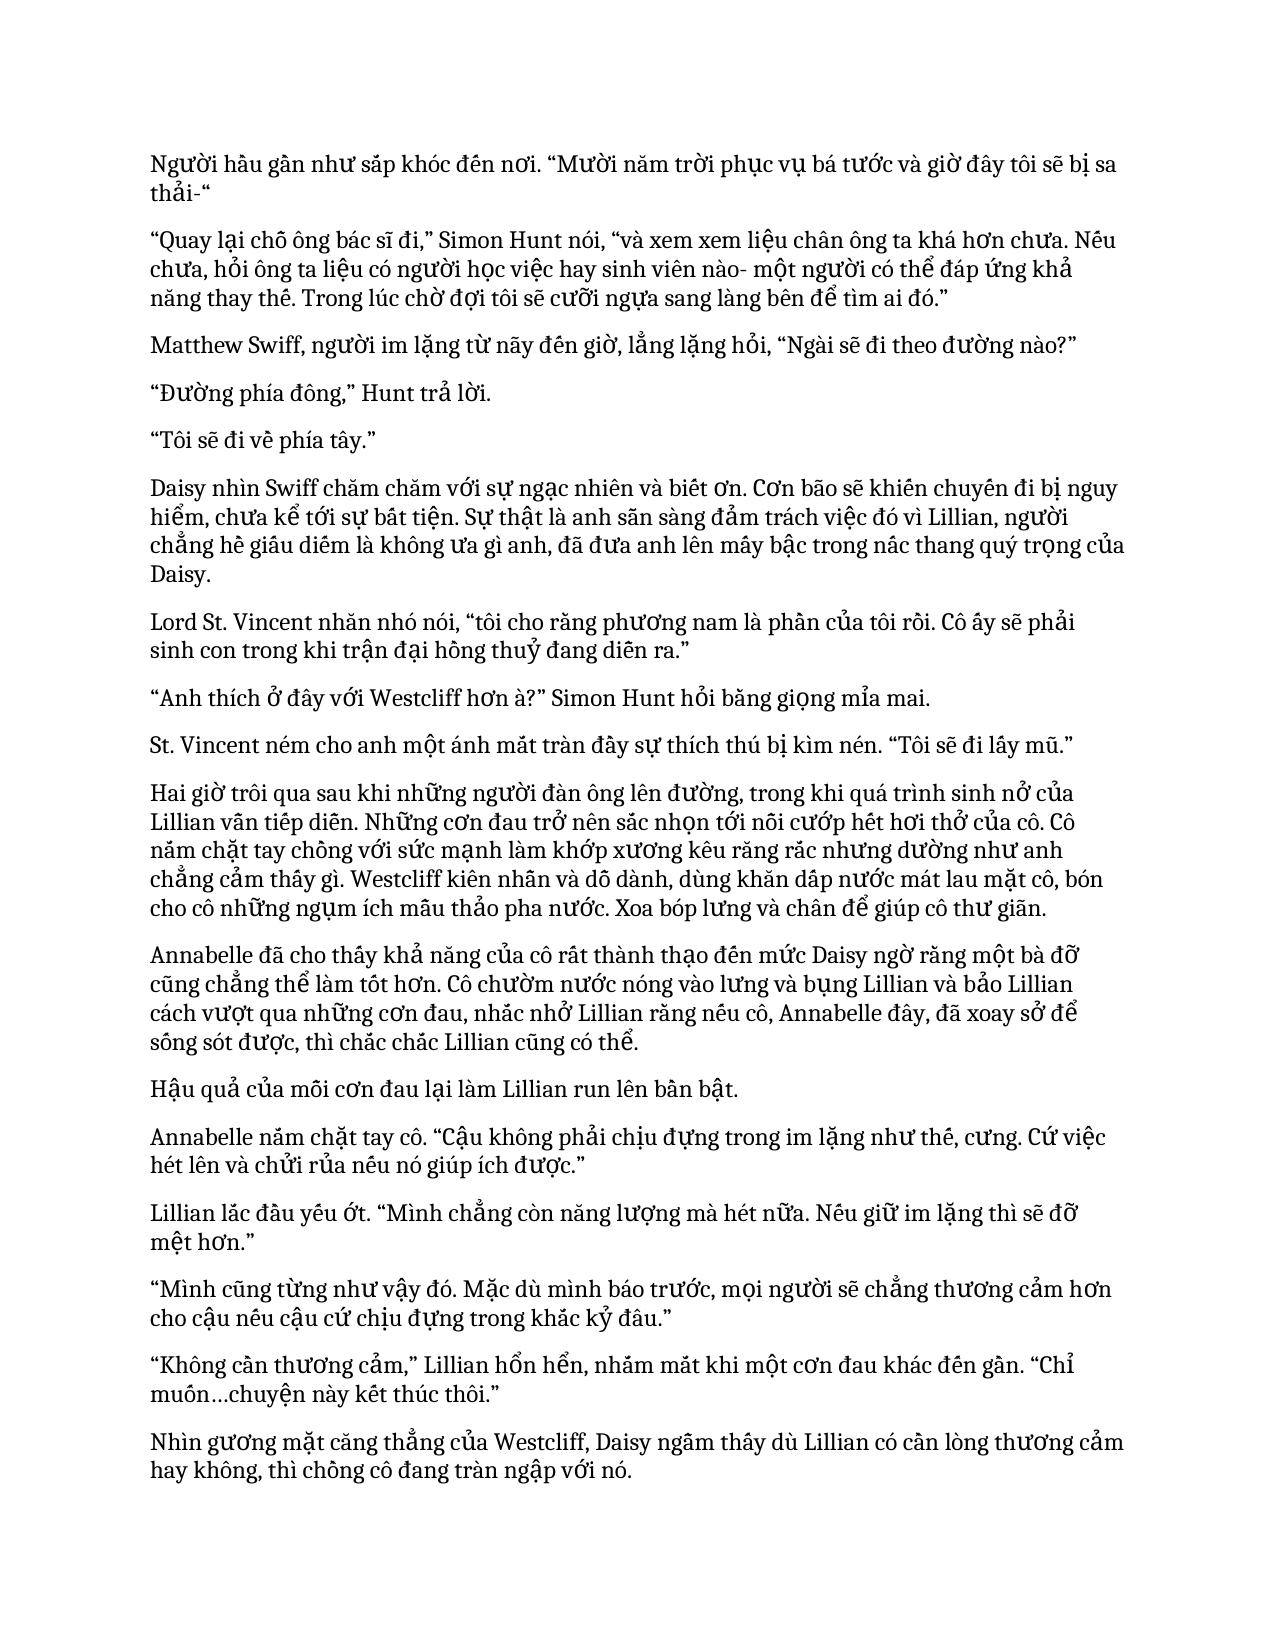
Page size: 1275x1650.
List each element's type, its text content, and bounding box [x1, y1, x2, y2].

text Matthew Swiff, người im lặng từ nãy đến giờ, lẳng lặng hỏi, “Ngài sẽ đi theo đường nào?” [150, 331, 1125, 360]
text Lillian lắc đầu yếu ớt. “Mình chẳng còn năng lượng mà hét nữa. Nếu giữ im lặng thì sẽ đỡ mệt hơn.” [150, 1199, 1125, 1256]
text “Tôi sẽ đi về phía tây.” [150, 426, 1125, 455]
text Daisy nhìn Swiff chăm chăm với sự ngạc nhiên và biết ơn. Cơn bão sẽ khiến chuyến đi bị nguy hiểm, chưa kể tới sự bất tiện. Sự thật là anh sẵn sàng đảm trách việc đó vì Lillian, người chẳng hề giấu diếm là không ưa gì anh, đã đưa anh lên mấy bậc trong nấc thang quý trọng của Daisy. [150, 474, 1125, 589]
text “Đường phía đông,” Hunt trả lời. [150, 379, 1125, 407]
text “Quay lại chỗ ông bác sĩ đi,” Simon Hunt nói, “và xem xem liệu chân ông ta khá hơn chưa. Nếu chưa, hỏi ông ta liệu có người học việc hay sinh viên nào- một người có thể đáp ứng khả năng thay thế. Trong lúc chờ đợi tôi sẽ cưỡi ngựa sang làng bên để tìm ai đó.” [150, 226, 1125, 312]
text Người hầu gần như sắp khóc đến nơi. “Mười năm trời phục vụ bá tước và giờ đây tôi sẽ bị sa thải-“ [150, 150, 1125, 207]
text “Anh thích ở đây với Westcliff hơn à?” Simon Hunt hỏi bằng giọng mỉa mai. [150, 684, 1125, 712]
text Hai giờ trôi qua sau khi những người đàn ông lên đường, trong khi quá trình sinh nở của Lillian vẫn tiếp diễn. Những cơn đau trở nên sắc nhọn tới nỗi cướp hết hơi thở của cô. Cô nắm chặt tay chồng với sức mạnh làm khớp xương kêu răng rắc nhưng dường như anh chẳng cảm thấy gì. Westcliff kiên nhẫn và dỗ dành, dùng khăn dấp nước mát lau mặt cô, bón cho cô những ngụm ích mẫu thảo pha nước. Xoa bóp lưng và chân để giúp cô thư giãn. [150, 779, 1125, 922]
text Annabelle nắm chặt tay cô. “Cậu không phải chịu đựng trong im lặng như thế, cưng. Cứ việc hét lên và chửi rủa nếu nó giúp ích được.” [150, 1122, 1125, 1180]
text Annabelle đã cho thấy khả năng của cô rất thành thạo đến mức Daisy ngờ rằng một bà đỡ cũng chẳng thể làm tốt hơn. Cô chườm nước nóng vào lưng và bụng Lillian và bảo Lillian cách vượt qua những cơn đau, nhắc nhở Lillian rằng nếu cô, Annabelle đây, đã xoay sở để sống sót được, thì chắc chắc Lillian cũng có thể. [150, 941, 1125, 1056]
text Hậu quả của mỗi cơn đau lại làm Lillian run lên bần bật. [150, 1075, 1125, 1104]
text St. Vincent ném cho anh một ánh mắt tràn đầy sự thích thú bị kìm nén. “Tôi sẽ đi lấy mũ.” [150, 731, 1125, 760]
text “Không cần thương cảm,” Lillian hổn hển, nhắm mắt khi một cơn đau khác đến gần. “Chỉ muốn…chuyện này kết thúc thôi.” [150, 1351, 1125, 1409]
text Lord St. Vincent nhăn nhó nói, “tôi cho rằng phương nam là phần của tôi rồi. Cô ấy sẽ phải sinh con trong khi trận đại hồng thuỷ đang diễn ra.” [150, 607, 1125, 665]
text Nhìn gương mặt căng thẳng của Westcliff, Daisy ngẫm thấy dù Lillian có cần lòng thương cảm hay không, thì chồng cô đang tràn ngập với nó. [150, 1427, 1125, 1485]
text “Mình cũng từng như vậy đó. Mặc dù mình báo trước, mọi người sẽ chẳng thương cảm hơn cho cậu nếu cậu cứ chịu đựng trong khắc kỷ đâu.” [150, 1275, 1125, 1332]
